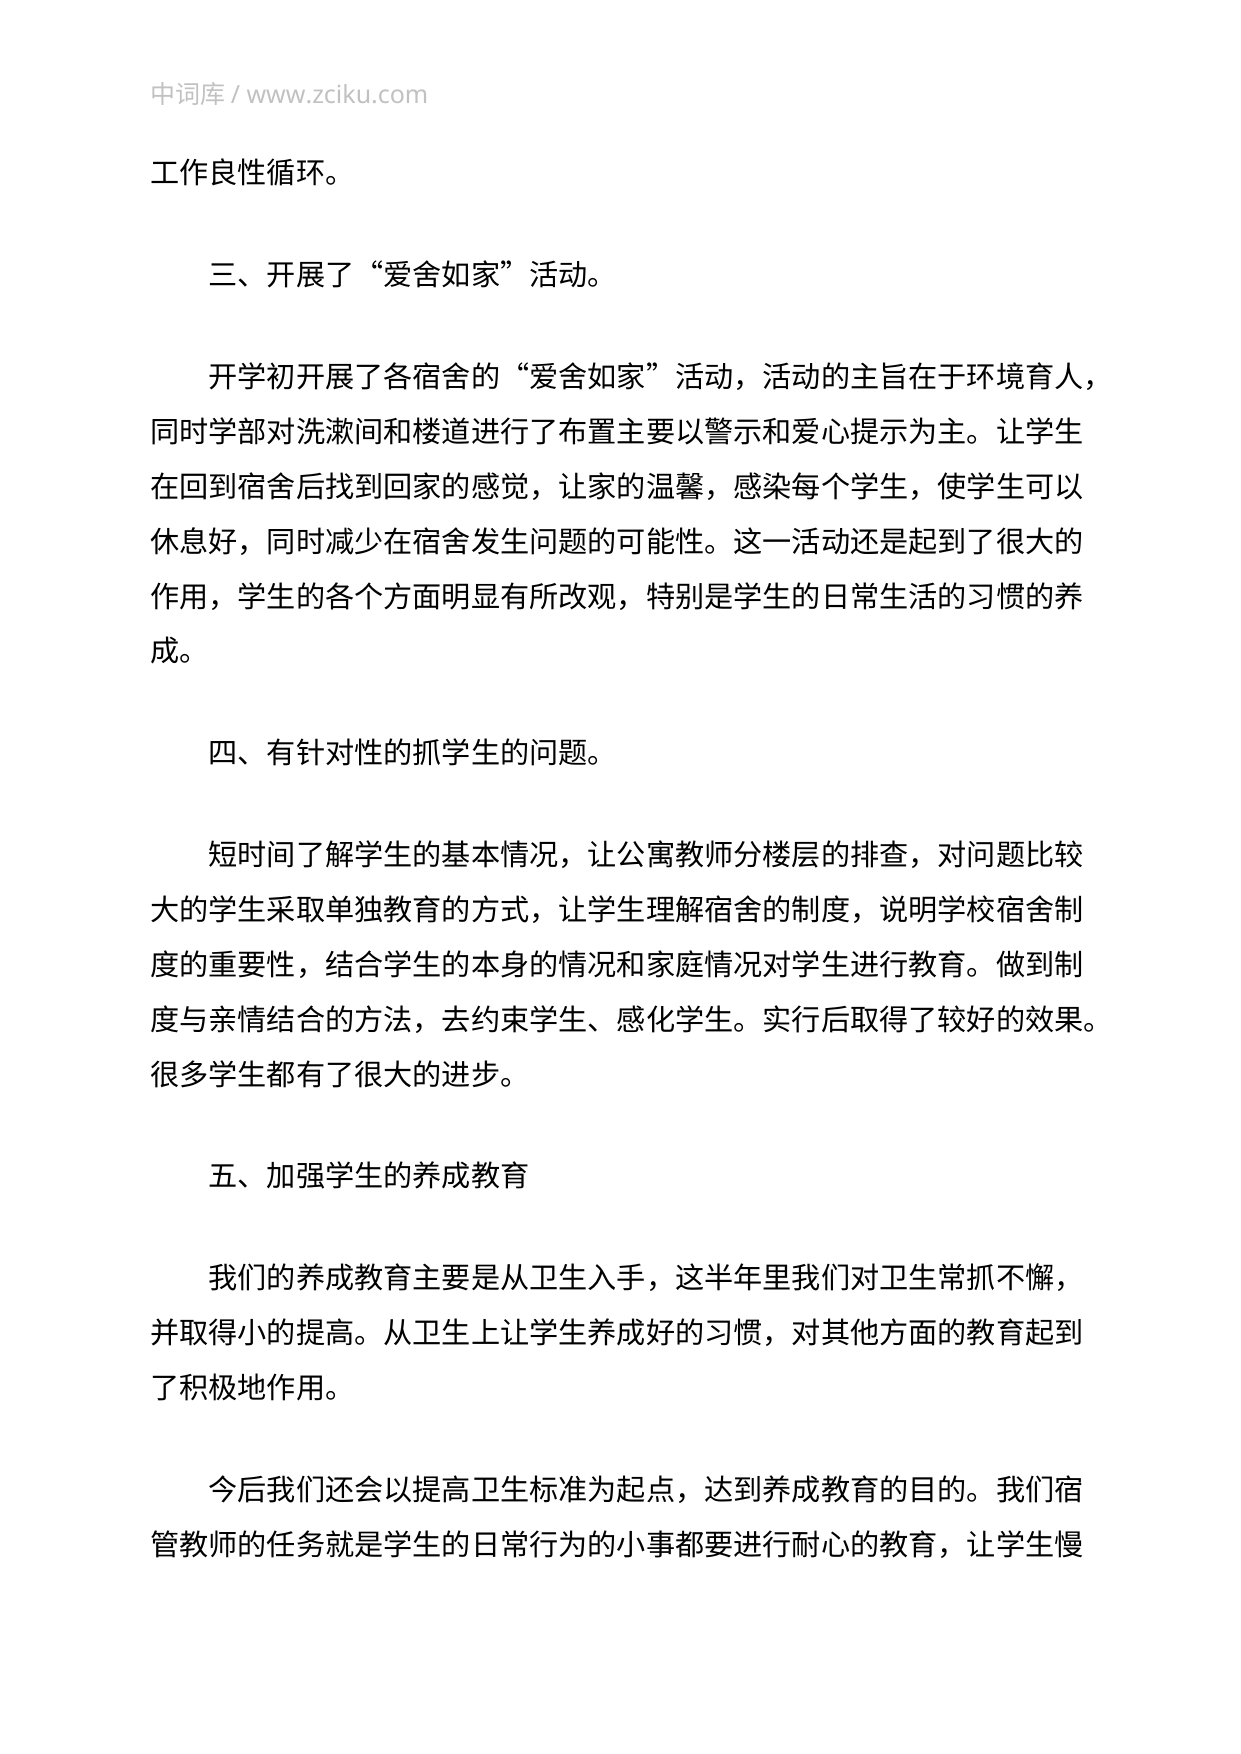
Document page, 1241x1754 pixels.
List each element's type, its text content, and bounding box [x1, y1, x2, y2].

text 四、有针对性的抓学生的问题。 [150, 730, 1090, 772]
text 短时间了解学生的基本情况，让公寓教师分楼层的排查，对问题比较大的学生采取单独教育的方式，让学生理解宿舍的制度，说明学校宿舍制度的重要性，结合学生的本身的情况和家庭情况对学生进行教育。做到制度与亲情结合的方法，去约束学生、感化学生。实行后取得了较好的效果。很多学生都有了很大的进步。 [150, 832, 1090, 1093]
text 开学初开展了各宿舍的“爱舍如家”活动，活动的主旨在于环境育人，同时学部对洗漱间和楼道进行了布置主要以警示和爱心提示为主。让学生在回到宿舍后找到回家的感觉，让家的温馨，感染每个学生，使学生可以休息好，同时减少在宿舍发生问题的可能性。这一活动还是起到了很大的作用，学生的各个方面明显有所改观，特别是学生的日常生活的习惯的养成。 [150, 353, 1090, 670]
text 我们的养成教育主要是从卫生入手，这半年里我们对卫生常抓不懈，并取得小的提高。从卫生上让学生养成好的习惯，对其他方面的教育起到了积极地作用。 [150, 1255, 1090, 1407]
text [150, 1466, 1090, 1563]
text 五、加强学生的养成教育 [150, 1153, 1090, 1195]
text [150, 150, 1090, 192]
text 三、开展了“爱舍如家”活动。 [150, 252, 1090, 294]
